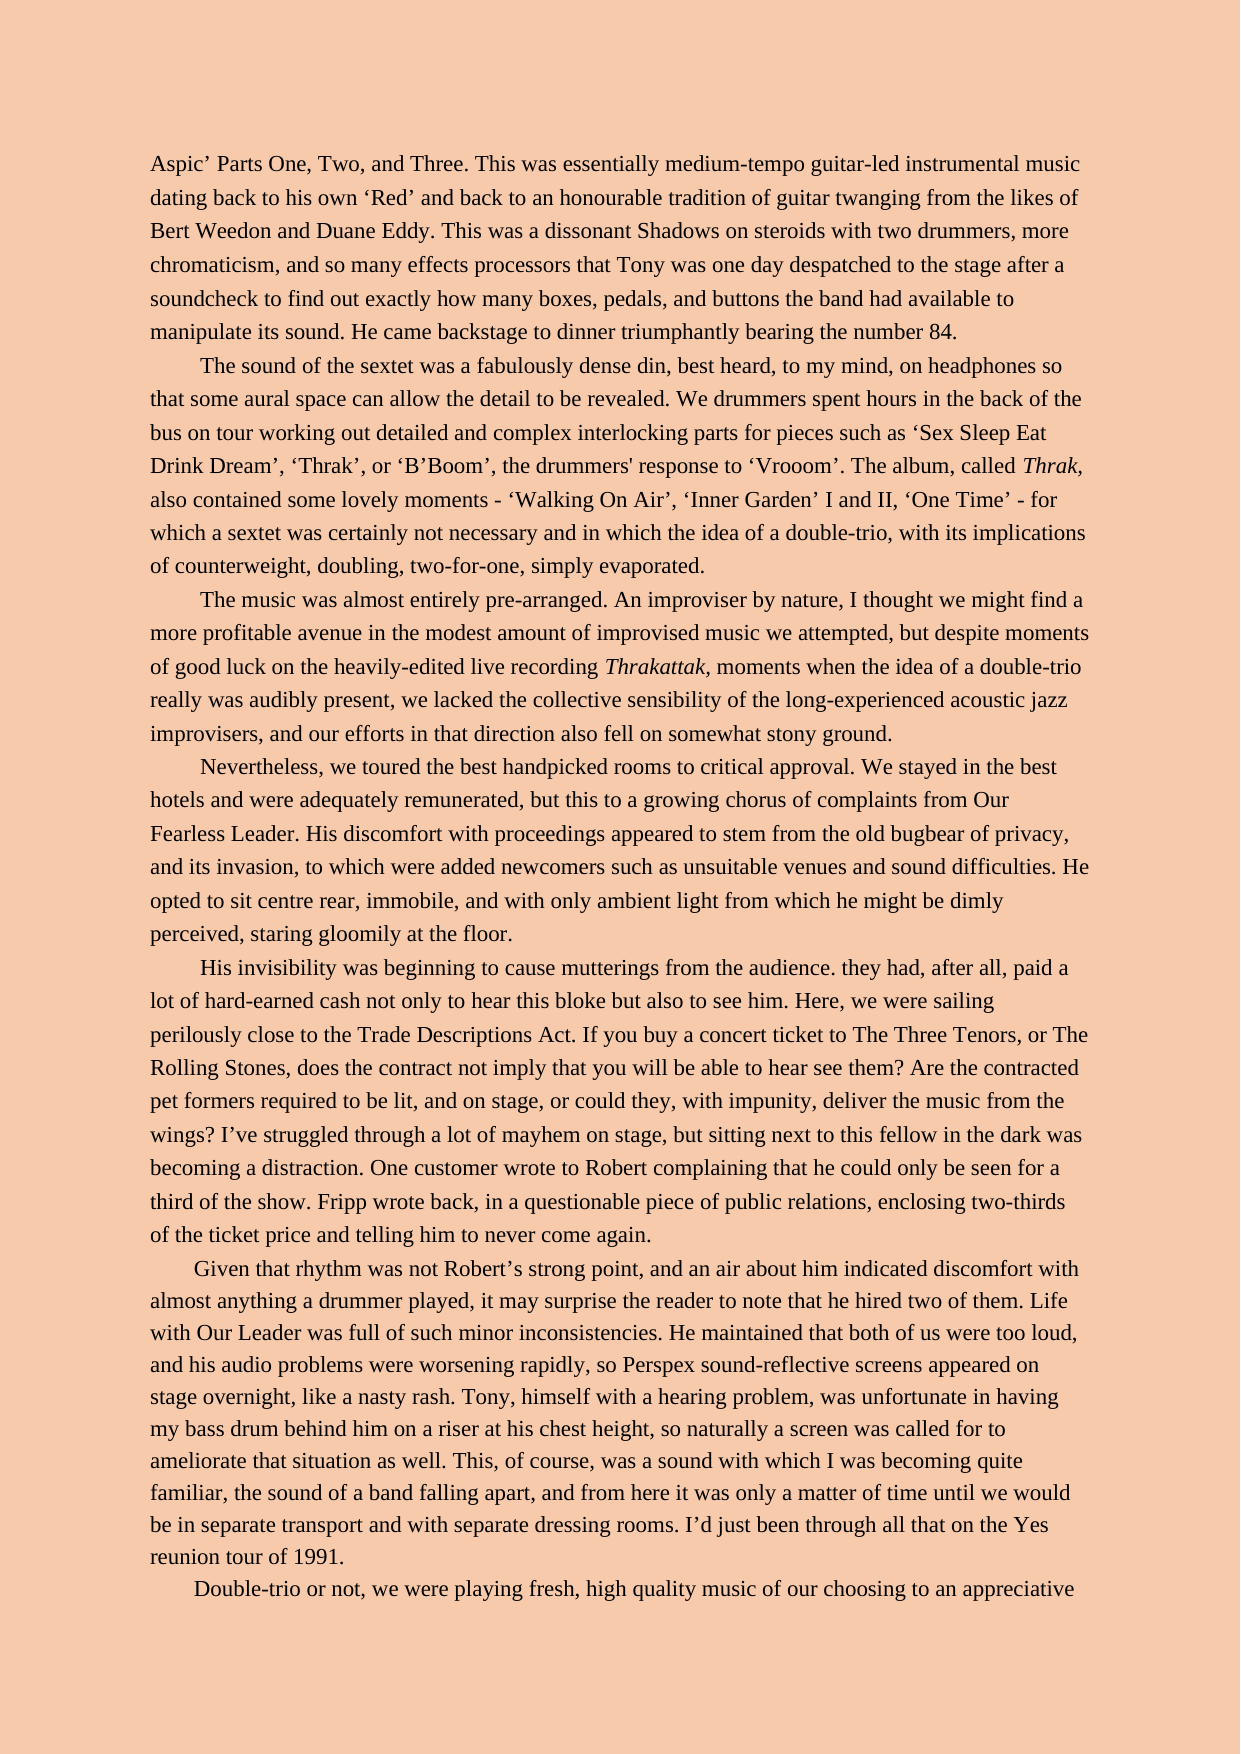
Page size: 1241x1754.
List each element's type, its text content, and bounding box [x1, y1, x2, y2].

text The music was almost entirely pre-arranged. An improviser by nature, I thought we might find a more profitable avenue in the modest amount of improvised music we attempted, but despite moments of good luck on the heavily-edited live recording Thrakattak, moments when the idea of a double-trio really was audibly present, we lacked the collective sensibility of the long-experienced acoustic jazz improvisers, and our efforts in that direction also fell on somewhat stony ground. [150, 586, 1090, 746]
text Nevertheless, we toured the best handpicked rooms to critical approval. We stayed in the best hotels and were adequately remunerated, but this to a growing chorus of complaints from Our Fearless Leader. His discomfort with proceedings appeared to stem from the old bugbear of privacy, and its invasion, to which were added newcomers such as unsuitable venues and sound difficulties. He opted to sit centre rear, immobile, and with only ambient light from which he might be dimly perceived, staring gloomily at the floor. [150, 753, 1090, 947]
text His invisibility was beginning to cause mutterings from the audience. they had, after all, paid a lot of hard-earned cash not only to hear this bloke but also to see him. Here, we were sailing perilously close to the Trade Descriptions Act. If you buy a concert ticket to The Three Tenors, or The Rolling Stones, does the contract not imply that you will be able to hear see them? Are the contracted pet formers required to be lit, and on stage, or could they, with impunity, deliver the music from the wings? I’ve struggled through a lot of mayhem on stage, but sitting next to this fellow in the dark was becoming a distraction. One customer wrote to Robert complaining that he could only be seen for a third of the show. Fripp wrote back, in a questionable piece of public relations, enclosing two-thirds of the ticket price and telling him to never come again. [150, 954, 1090, 1248]
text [150, 150, 1090, 344]
text The sound of the sextet was a fabulously dense din, best heard, to my mind, on headphones so that some aural space can allow the detail to be revealed. We drummers spent hours in the back of the bus on tour working out detailed and complex interlocking parts for pieces such as ‘Sex Sleep Eat Drink Dream’, ‘Thrak’, or ‘B’Boom’, the drummers' response to ‘Vrooom’. The album, called Thrak, also contained some lovely moments - ‘Walking On Air’, ‘Inner Garden’ I and II, ‘One Time’ - for which a sextet was certainly not necessary and in which the idea of a double-trio, with its implications of counterweight, doubling, two-for-one, simply evaporated. [150, 352, 1090, 579]
text Given that rhythm was not Robert’s strong point, and an air about him indicated discomfort with almost anything a drummer played, it may surprise the reader to note that he hired two of them. Life with Our Leader was full of such minor inconsistencies. He maintained that both of us were too loud, and his audio problems were worsening rapidly, so Perspex sound-reflective screens appeared on stage overnight, like a nasty rash. Tony, himself with a hearing problem, was unfortunate in having my bass drum behind him on a riser at his chest height, so naturally a screen was called for to ameliorate that situation as well. This, of course, was a sound with which I was becoming quite familiar, the sound of a band falling apart, and from here it was only a matter of time until we would be in separate transport and with separate dressing rooms. I’d just been through all that on the Yes reunion tour of 1991. [150, 1255, 1090, 1570]
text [150, 1576, 1090, 1602]
